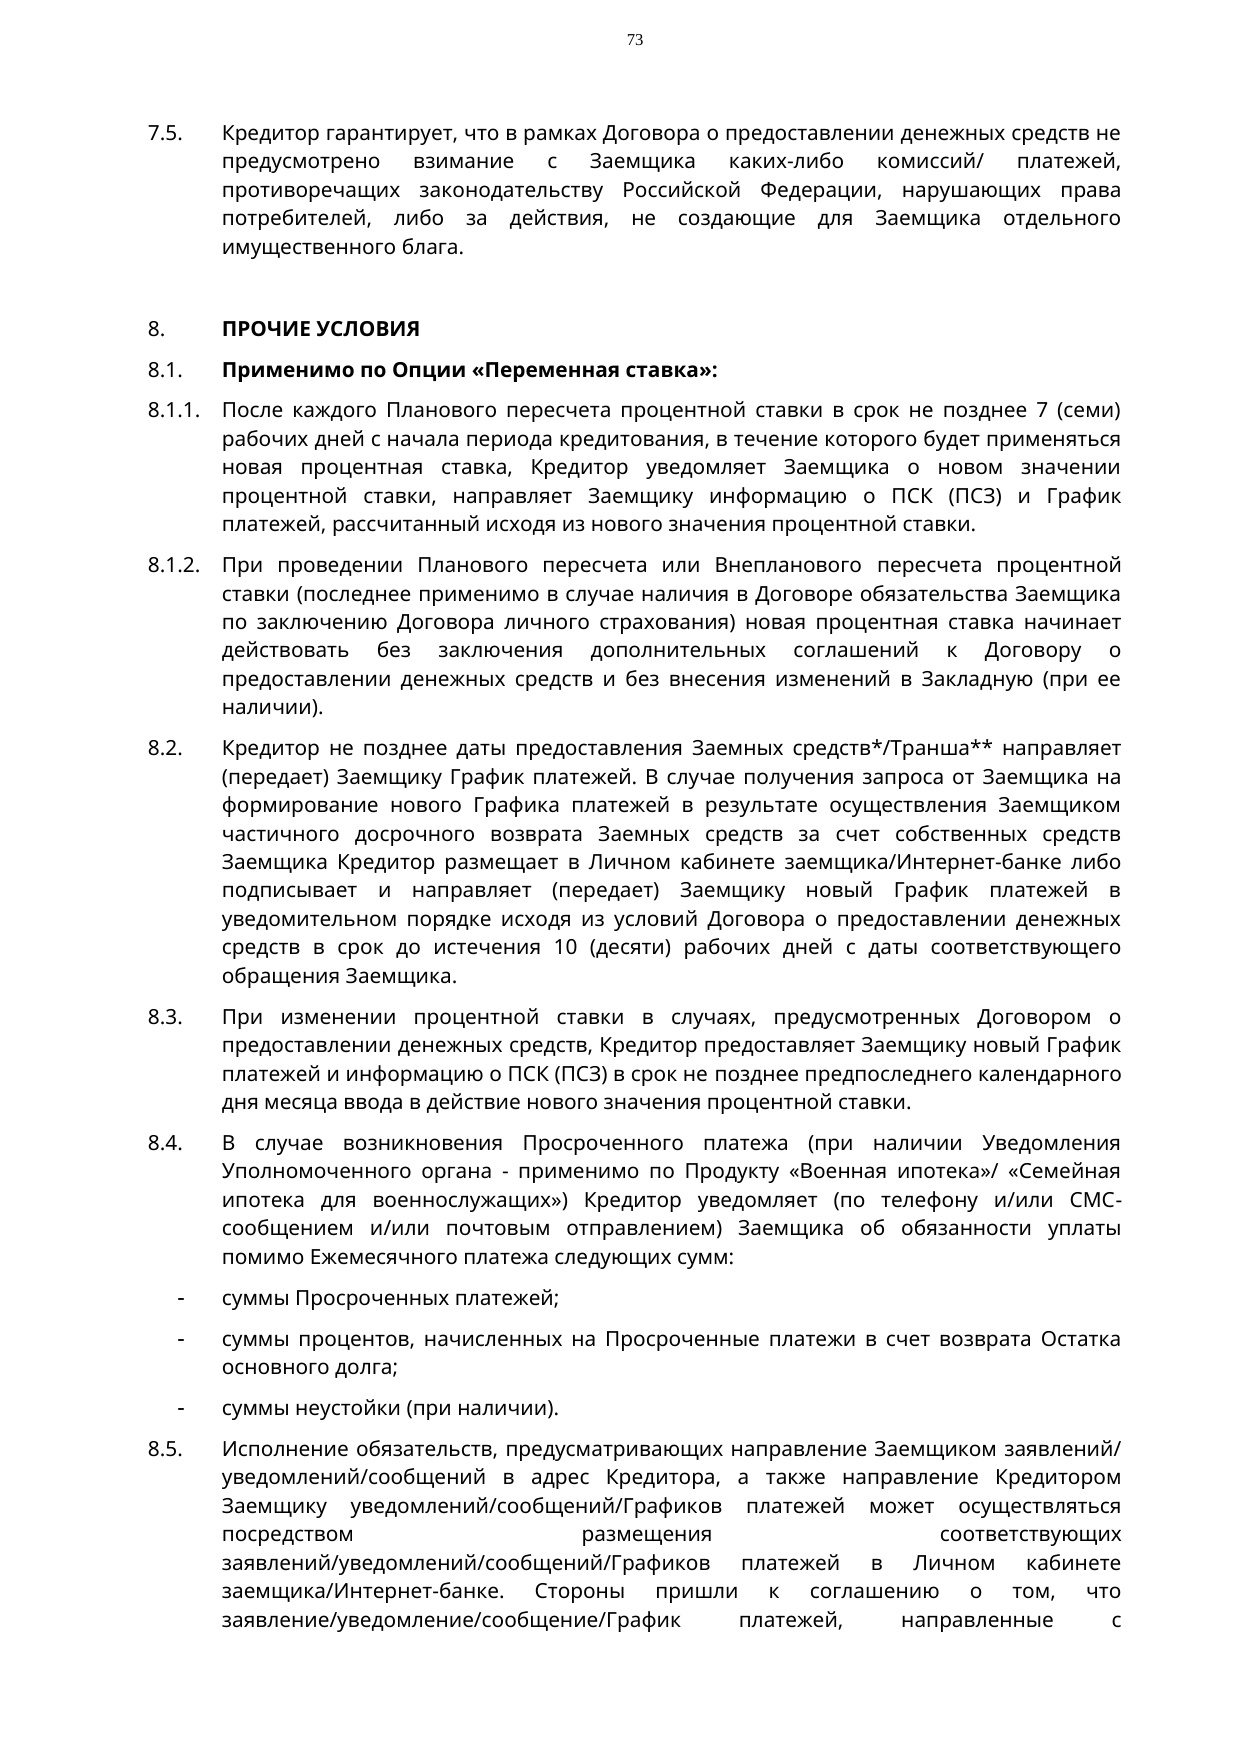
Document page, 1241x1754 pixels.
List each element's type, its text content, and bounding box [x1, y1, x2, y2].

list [148, 1434, 1122, 1633]
list суммы процентов, начисленных на Просроченные платежи в счет возврата Остатка основного долга; [177, 1324, 1122, 1381]
list суммы Просроченных платежей; [177, 1283, 1122, 1311]
list суммы неустойки (при наличии). [177, 1393, 1122, 1422]
list При проведении Планового пересчета или Внепланового пересчета процентной ставки (последнее применимо в случае наличия в Договоре обязательства Заемщика по заключению Договора личного страхования) новая процентная ставка начинает действовать без заключения дополнительных соглашений к Договору о предоставлении денежных средств и без внесения изменений в Закладную (при ее наличии). [148, 550, 1122, 721]
list После каждого Планового пересчета процентной ставки в срок не позднее 7 (семи) рабочих дней с начала периода кредитования, в течение которого будет применяться новая процентная ставка, Кредитор уведомляет Заемщика о новом значении процентной ставки, направляет Заемщику информацию о ПСК (ПСЗ) и График платежей, рассчитанный исходя из нового значения процентной ставки. [148, 396, 1122, 538]
list Применимо по Опции «Переменная ставка»: [148, 355, 1122, 383]
list ПРОЧИЕ УСЛОВИЯ [148, 314, 1122, 342]
list При изменении процентной ставки в случаях, предусмотренных Договором о предоставлении денежных средств, Кредитор предоставляет Заемщику новый График платежей и информацию о ПСК (ПСЗ) в срок не позднее предпоследнего календарного дня месяца ввода в действие нового значения процентной ставки. [148, 1002, 1122, 1116]
list В случае возникновения Просроченного платежа (при наличии Уведомления Уполномоченного органа - применимо по Продукту «Военная ипотека»/ «Семейная ипотека для военнослужащих») Кредитор уведомляет (по телефону и/или СМС-сообщением и/или почтовым отправлением) Заемщика об обязанности уплаты помимо Ежемесячного платежа следующих сумм: [148, 1128, 1122, 1270]
list Кредитор гарантирует, что в рамках Договора о предоставлении денежных средств не предусмотрено взимание с Заемщика каких-либо комиссий/ платежей, противоречащих законодательству Российской Федерации, нарушающих права потребителей, либо за действия, не создающие для Заемщика отдельного имущественного блага. [148, 118, 1122, 260]
list Кредитор не позднее даты предоставления Заемных средств*/Транша** направляет (передает) Заемщику График платежей. В случае получения запроса от Заемщика на формирование нового Графика платежей в результате осуществления Заемщиком частичного досрочного возврата Заемных средств за счет собственных средств Заемщика Кредитор размещает в Личном кабинете заемщика/Интернет-банке либо подписывает и направляет (передает) Заемщику новый График платежей в уведомительном порядке исходя из условий Договора о предоставлении денежных средств в срок до истечения 10 (десяти) рабочих дней с даты соответствующего обращения Заемщика. [148, 733, 1122, 989]
